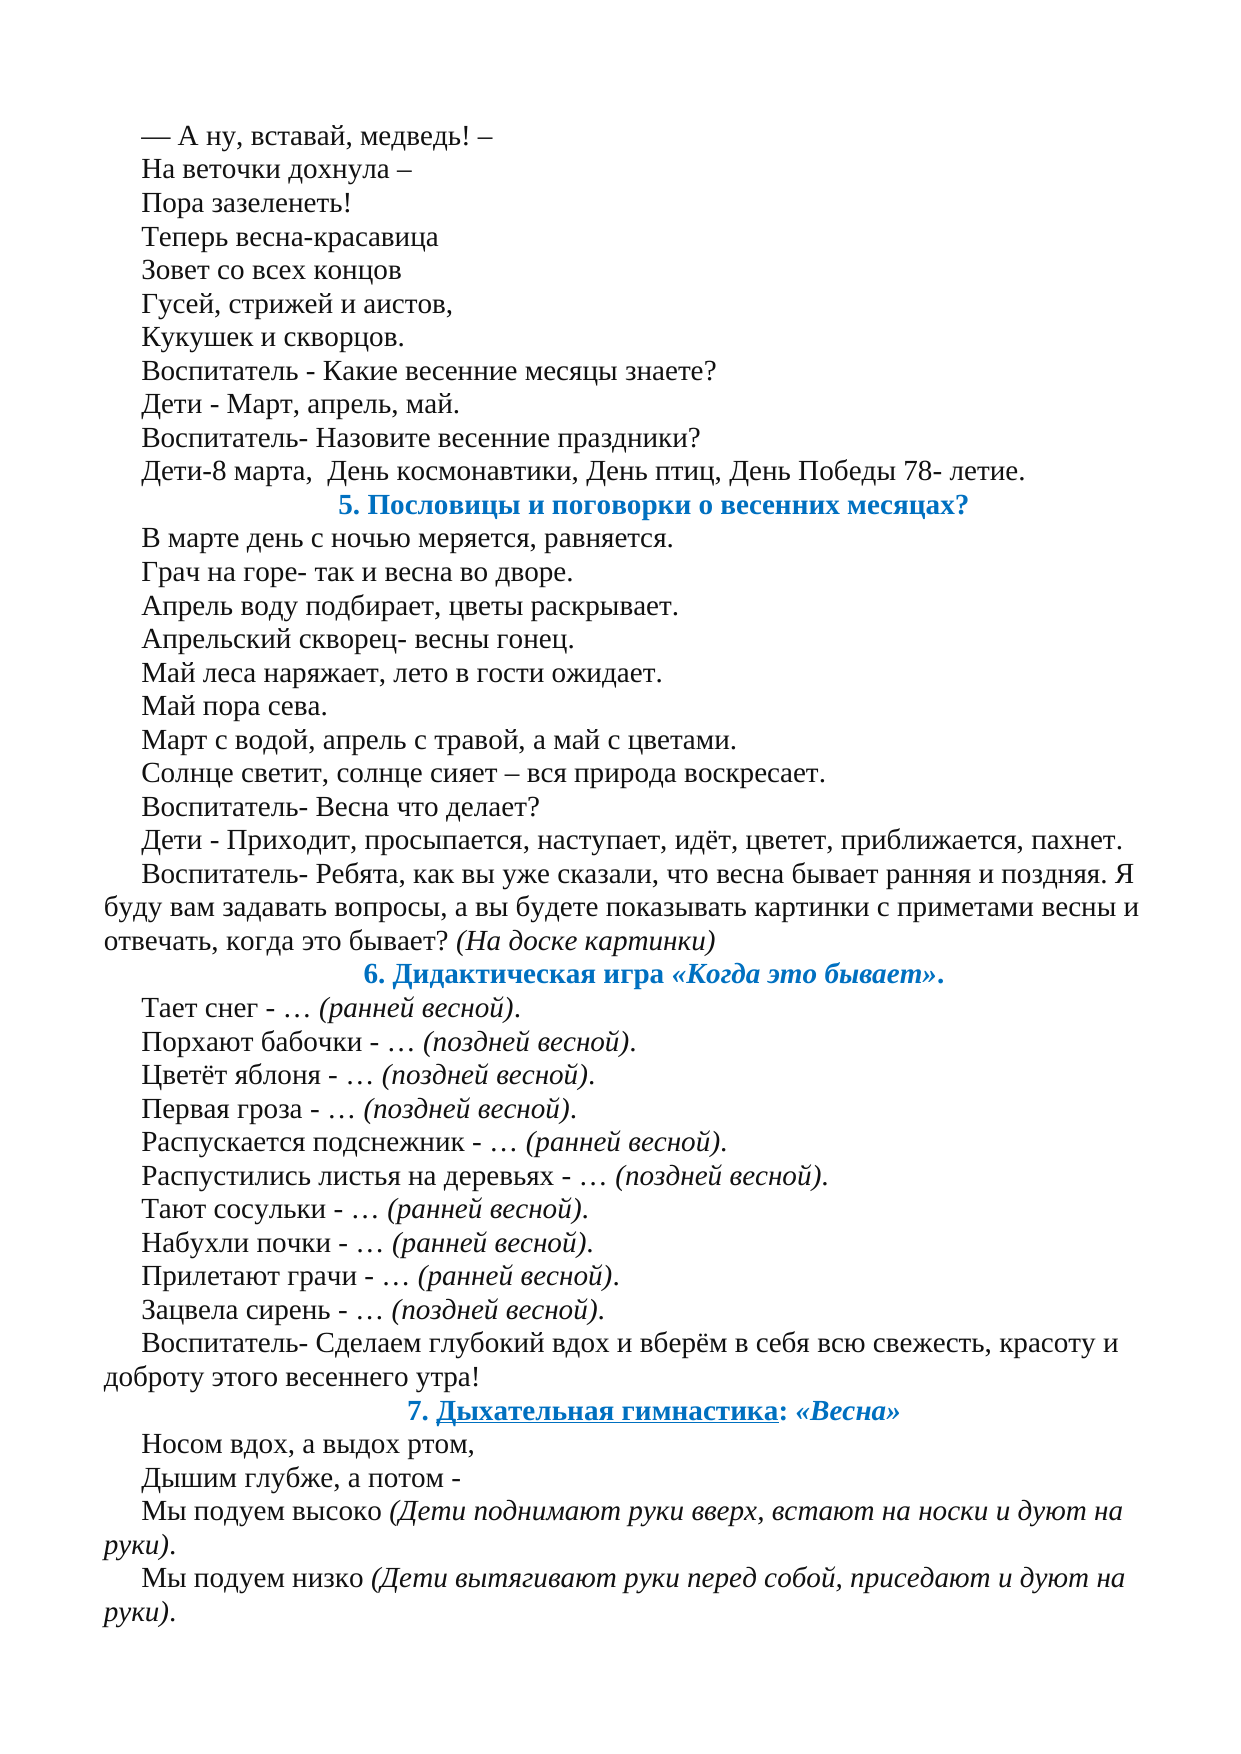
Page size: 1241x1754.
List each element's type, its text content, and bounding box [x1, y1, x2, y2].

text Воспитатель- Сделаем глубокий вдох и вберём в себя всю свежесть, красоту и доброту этого весеннего утра! [103, 1326, 1167, 1393]
text Воспитатель - Какие весенние месяцы знаете? [103, 353, 1167, 386]
text Дети - Приходит, просыпается, наступает, идёт, цветет, приближается, пахнет. [103, 822, 1167, 856]
text Первая гроза - … (поздней весной). [103, 1091, 1167, 1124]
text Цветёт яблоня - … (поздней весной). [103, 1057, 1167, 1091]
text Распустились листья на деревьях - … (поздней весной). [103, 1158, 1167, 1191]
text — А ну, вставай, медведь! – [103, 118, 1167, 152]
text Апрель воду подбирает, цветы раскрывает. [103, 588, 1167, 621]
text Дети-8 марта, День космонавтики, День птиц, День Победы 78- летие. [103, 453, 1167, 487]
text Пора зазеленеть! [103, 185, 1167, 219]
text Май пора сева. [103, 688, 1167, 722]
text Прилетают грачи - … (ранней весной). [103, 1258, 1167, 1292]
text Гусей, стрижей и аистов, [103, 286, 1167, 319]
text На веточки дохнула – [103, 152, 1167, 185]
text Зацвела сирень - … (поздней весной). [103, 1292, 1167, 1326]
text Дышим глубже, а потом - [103, 1460, 1167, 1493]
text Носом вдох, а выдох ртом, [103, 1426, 1167, 1460]
text 5. Пословицы и поговорки о весенних месяцах? [103, 487, 1167, 521]
text Тают сосульки - … (ранней весной). [103, 1191, 1167, 1225]
text Зовет со всех концов [103, 252, 1167, 286]
text Солнце светит, солнце сияет – вся природа воскресает. [103, 755, 1167, 789]
text Апрельский скворец- весны гонец. [103, 621, 1167, 655]
text Март с водой, апрель с травой, а май с цветами. [103, 722, 1167, 755]
text Набухли почки - … (ранней весной). [103, 1225, 1167, 1258]
text Дети - Март, апрель, май. [103, 386, 1167, 420]
text Грач на горе- так и весна во дворе. [103, 554, 1167, 588]
text Кукушек и скворцов. [103, 319, 1167, 353]
text Мы подуем высоко (Дети поднимают руки вверх, встают на носки и дуют на руки). [103, 1493, 1167, 1560]
text Воспитатель- Весна что делает? [103, 789, 1167, 822]
text 6. Дидактическая игра «Когда это бывает». [103, 957, 1167, 990]
text Мы подуем низко (Дети вытягивают руки перед собой, приседают и дуют на руки). [103, 1560, 1167, 1627]
text Тает снег - … (ранней весной). [103, 990, 1167, 1024]
text Воспитатель- Назовите весенние праздники? [103, 420, 1167, 453]
text Порхают бабочки - … (поздней весной). [103, 1024, 1167, 1057]
text Май леса наряжает, лето в гости ожидает. [103, 655, 1167, 688]
text В марте день с ночью меряется, равняется. [103, 521, 1167, 554]
text 7. Дыхательная гимнастика: «Весна» [103, 1393, 1167, 1426]
text Распускается подснежник - … (ранней весной). [103, 1124, 1167, 1158]
text Теперь весна-красавица [103, 219, 1167, 252]
text Воспитатель- Ребята, как вы уже сказали, что весна бывает ранняя и поздняя. Я буду вам задавать вопросы, а вы будете показывать картинки с приметами весны и отвечать, когда это бывает? (На доске картинки) [103, 856, 1167, 957]
